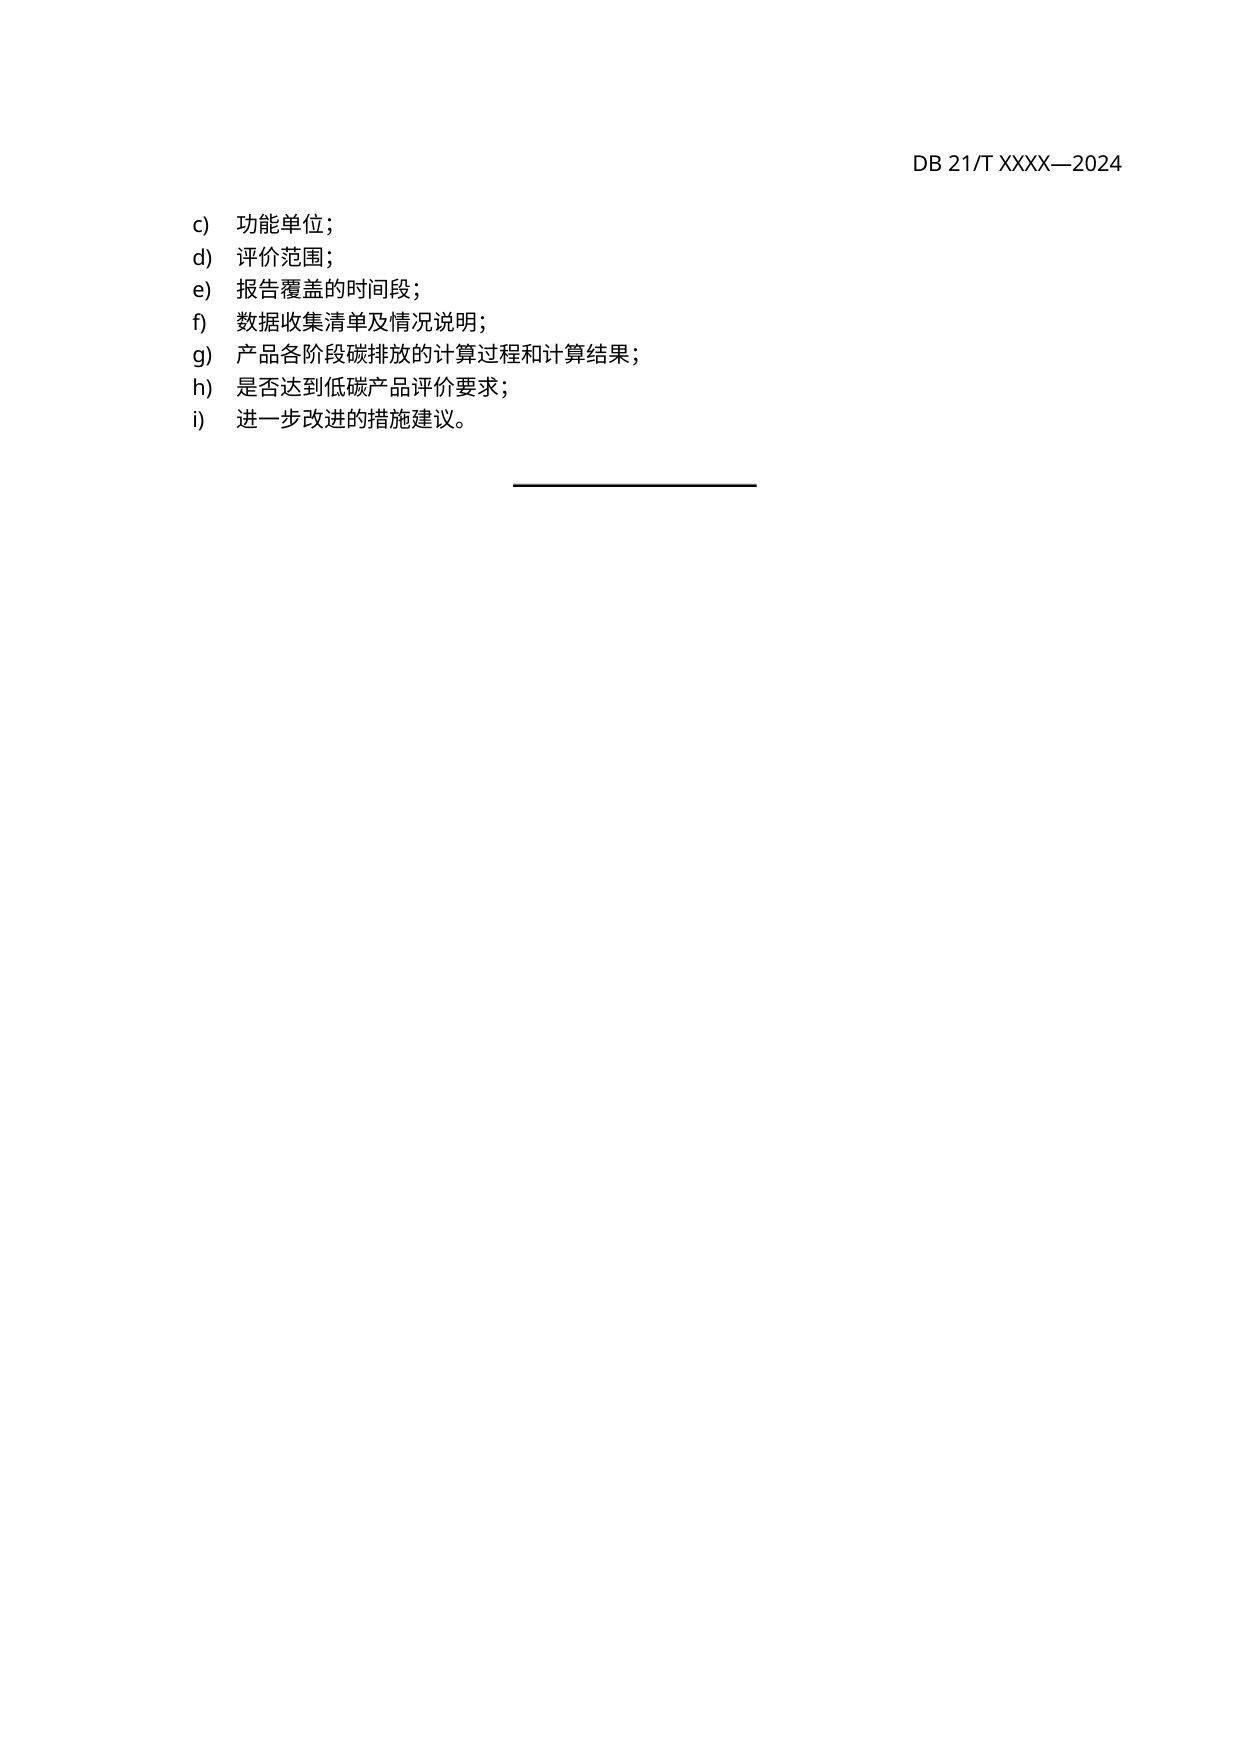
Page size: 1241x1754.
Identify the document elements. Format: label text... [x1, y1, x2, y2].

text 报告覆盖的时间段； [192, 272, 1122, 304]
text 功能单位； [192, 207, 1122, 239]
text 评价范围； [192, 239, 1122, 272]
text 是否达到低碳产品评价要求； [192, 369, 1122, 402]
text 进一步改进的措施建议。 [192, 402, 1122, 434]
text 产品各阶段碳排放的计算过程和计算结果； [192, 337, 1122, 369]
text 数据收集清单及情况说明； [192, 304, 1122, 337]
picture [513, 434, 757, 487]
